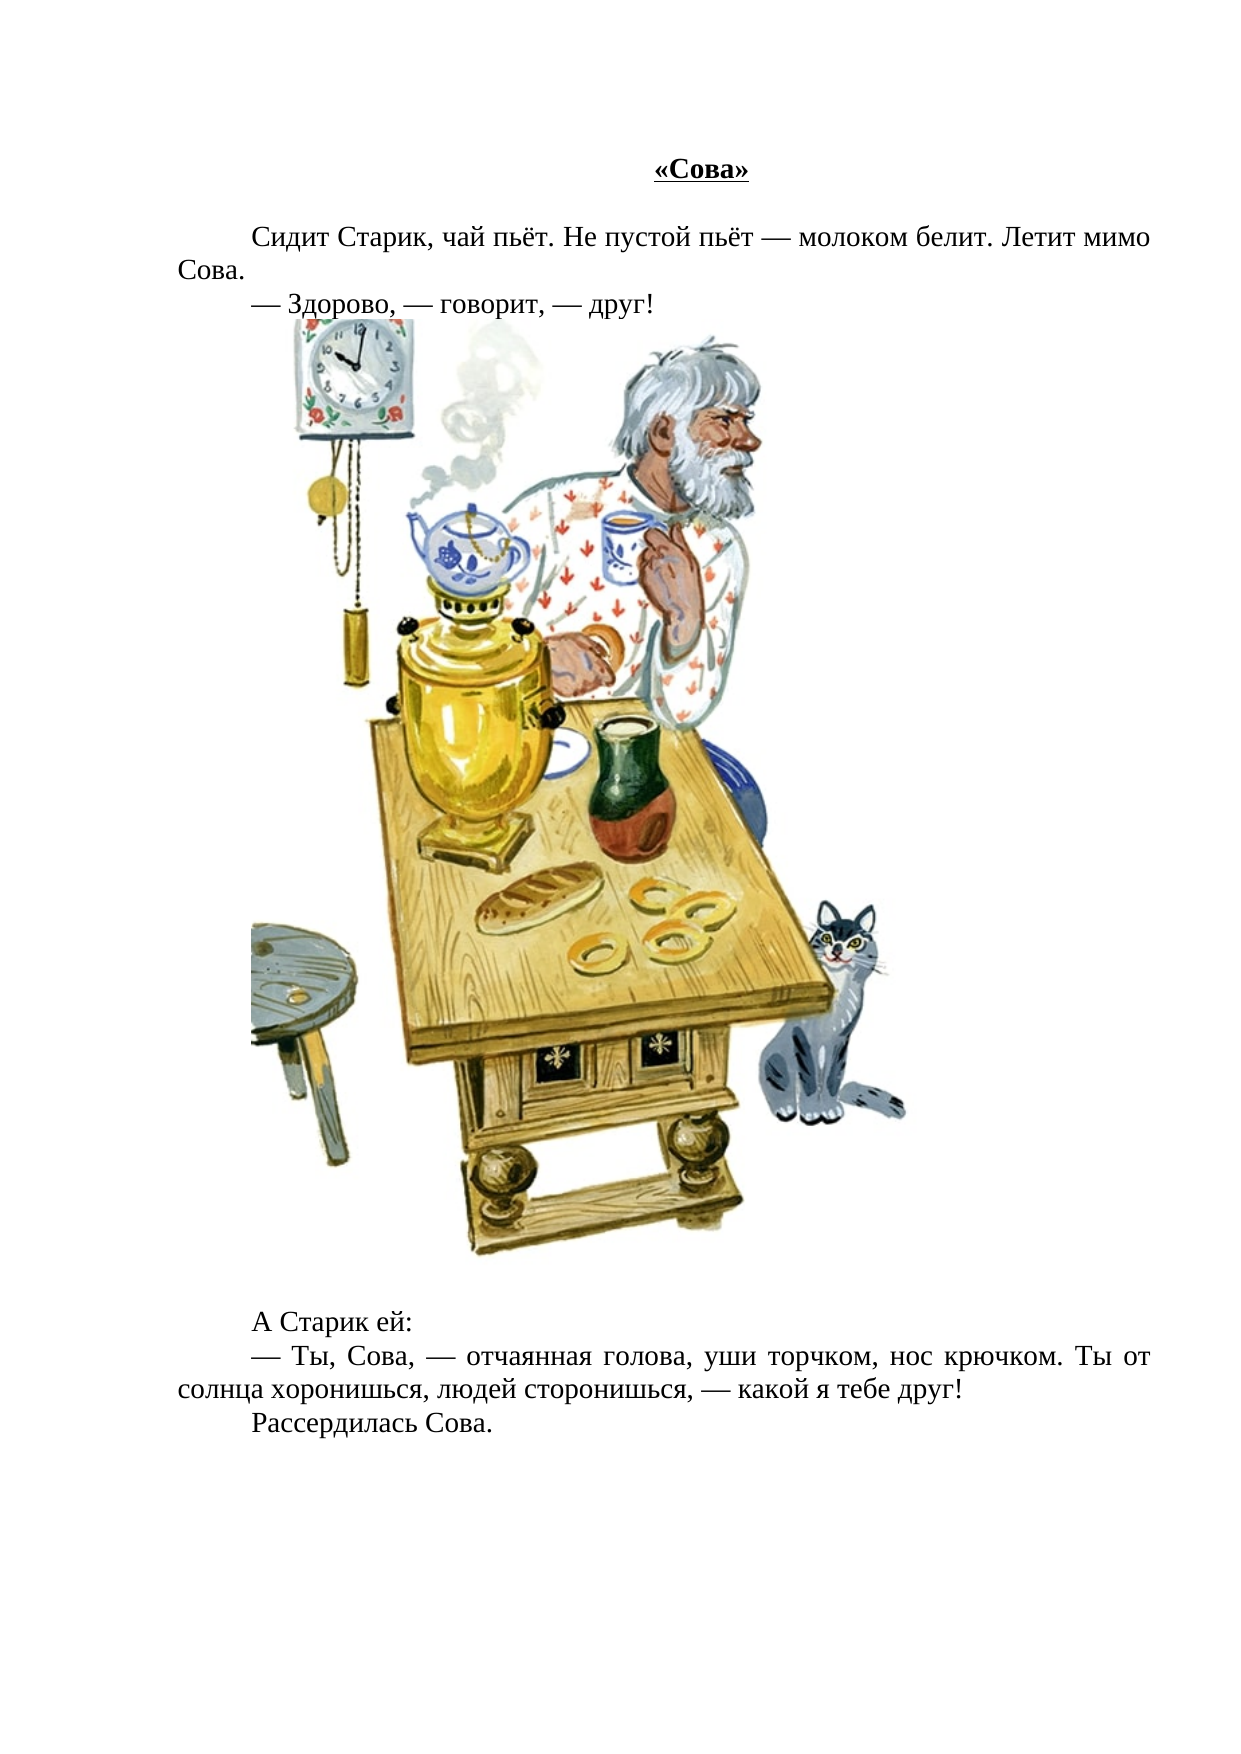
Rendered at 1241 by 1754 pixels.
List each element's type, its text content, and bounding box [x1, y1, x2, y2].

text Рассердилась Сова. [177, 1405, 1152, 1439]
text — Здорово, — говорит, — друг! [177, 286, 1152, 319]
text «Сова» [177, 152, 1152, 185]
text Сидит Старик, чай пьёт. Не пустой пьёт — молоком белит. Летит мимо Сова. [177, 219, 1152, 286]
text А Старик ей: [177, 1304, 1152, 1338]
picture [251, 319, 922, 1271]
text — Ты, Сова, — отчаянная голова, уши торчком, нос крючком. Ты от солнца хоронишься, людей сторонишься, — какой я тебе друг! [177, 1338, 1152, 1405]
